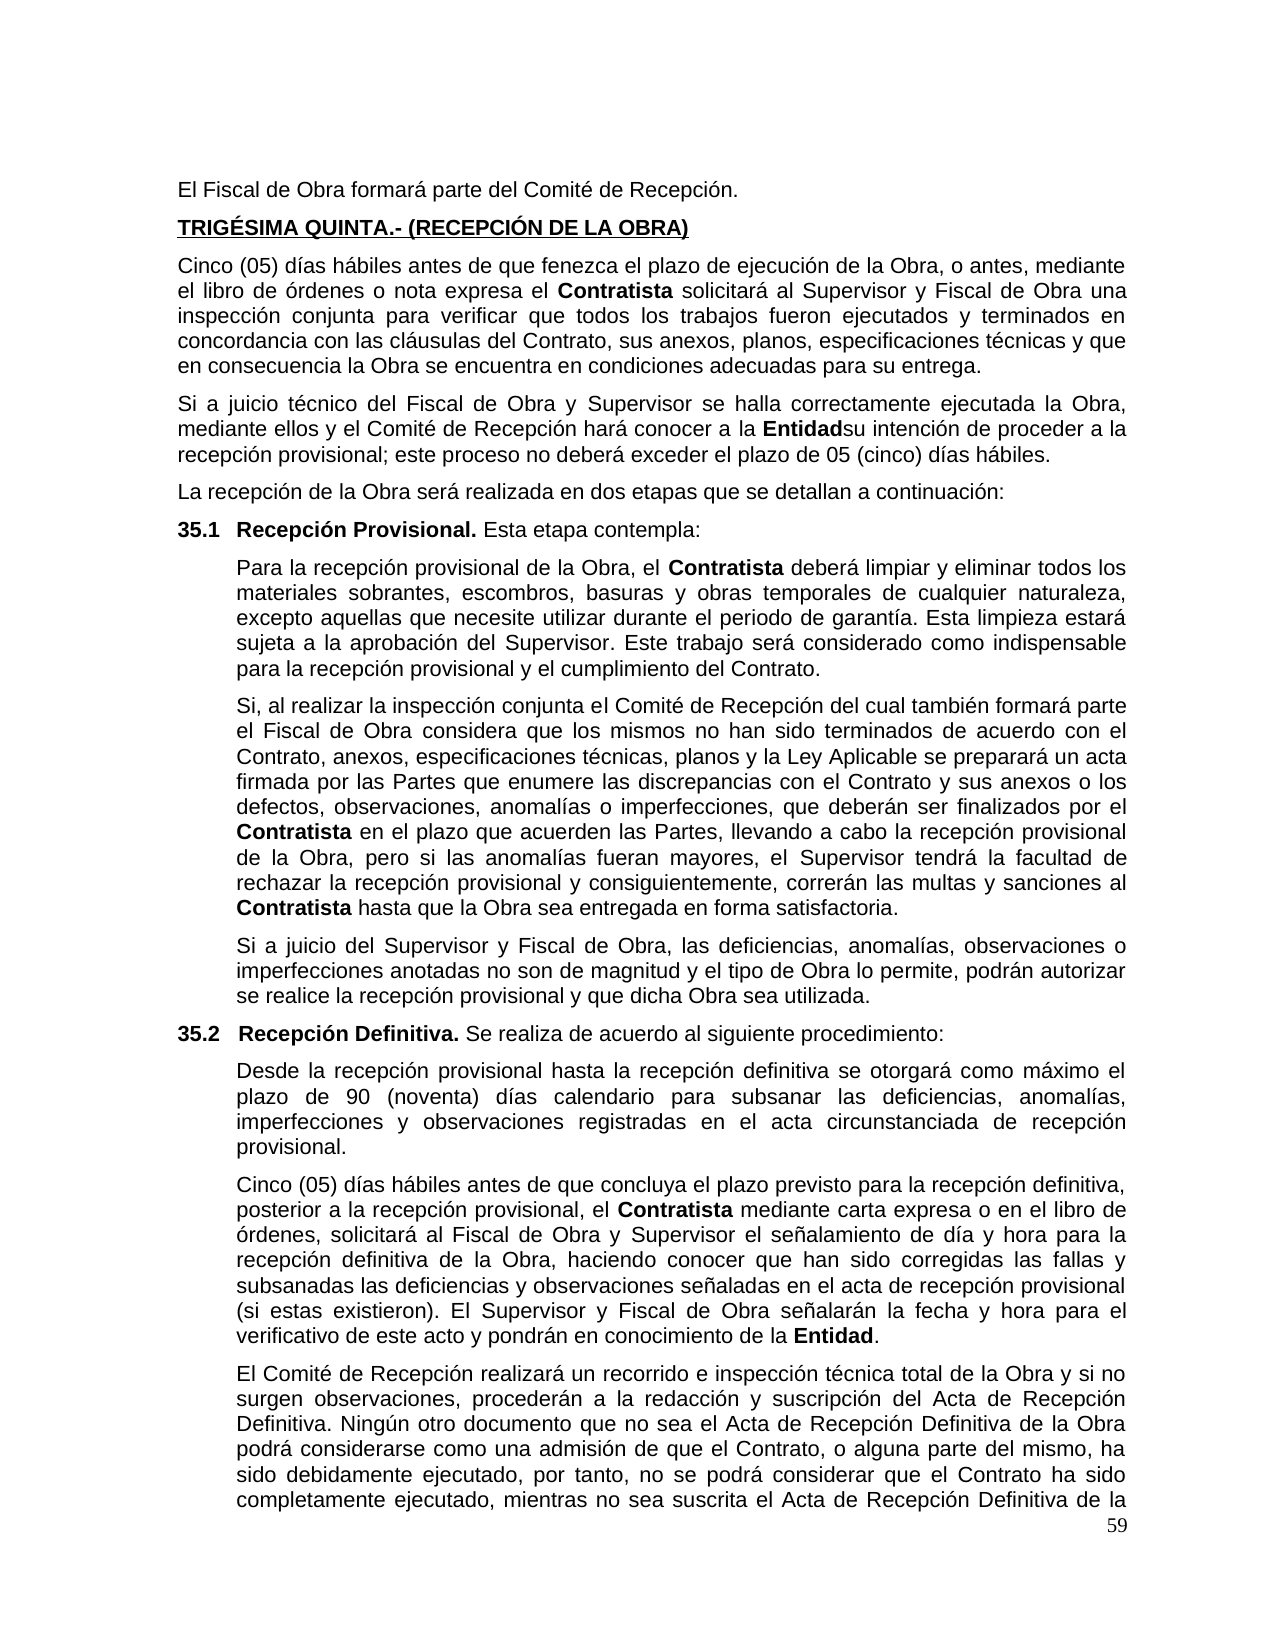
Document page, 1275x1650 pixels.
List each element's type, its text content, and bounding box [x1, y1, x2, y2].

text 35.1 Recepción Provisional. Esta etapa contempla: [177, 517, 1127, 542]
text Para la recepción provisional de la Obra, el Contratista deberá limpiar y eliminar todos los materiales sobrantes, escombros, basuras y obras temporales de cualquier naturaleza, excepto aquellas que necesite utilizar durante el periodo de garantía. Esta limpieza estará sujeta a la aprobación del Supervisor. Este trabajo será considerado como indispensable para la recepción provisional y el cumplimiento del Contrato. [236, 555, 1127, 681]
text Desde la recepción provisional hasta la recepción definitiva se otorgará como máximo el plazo de 90 (noventa) días calendario para subsanar las deficiencias, anomalías, imperfecciones y observaciones registradas en el acta circunstanciada de recepción provisional. [236, 1058, 1127, 1159]
text Si a juicio técnico del Fiscal de Obra y Supervisor se halla correctamente ejecutada la Obra, mediante ellos y el Comité de Recepción hará conocer a la Entidadsu intención de proceder a la recepción provisional; este proceso no deberá exceder el plazo de 05 (cinco) días hábiles. [177, 391, 1127, 467]
text Si, al realizar la inspección conjunta el Comité de Recepción del cual también formará parte el Fiscal de Obra considera que los mismos no han sido terminados de acuerdo con el Contrato, anexos, especificaciones técnicas, planos y la Ley Aplicable se preparará un acta firmada por las Partes que enumere las discrepancias con el Contrato y sus anexos o los defectos, observaciones, anomalías o imperfecciones, que deberán ser finalizados por el Contratista en el plazo que acuerden las Partes, llevando a cabo la recepción provisional de la Obra, pero si las anomalías fueran mayores, el Supervisor tendrá la facultad de rechazar la recepción provisional y consiguientemente, correrán las multas y sanciones al Contratista hasta que la Obra sea entregada en forma satisfactoria. [177, 693, 1128, 920]
text 35.2 Recepción Definitiva. Se realiza de acuerdo al siguiente procedimiento: [177, 1021, 1127, 1046]
text El Fiscal de Obra formará parte del Comité de Recepción. [177, 177, 1127, 202]
text Cinco (05) días hábiles antes de que concluya el plazo previsto para la recepción definitiva, posterior a la recepción provisional, el Contratista mediante carta expresa o en el libro de órdenes, solicitará al Fiscal de Obra y Supervisor el señalamiento de día y hora para la recepción definitiva de la Obra, haciendo conocer que han sido corregidas las fallas y subsanadas las deficiencias y observaciones señaladas en el acta de recepción provisional (si estas existieron). El Supervisor y Fiscal de Obra señalarán la fecha y hora para el verificativo de este acto y pondrán en conocimiento de la Entidad. [236, 1172, 1127, 1348]
text La recepción de la Obra será realizada en dos etapas que se detallan a continuación: [177, 479, 1127, 504]
text Si a juicio del Supervisor y Fiscal de Obra, las deficiencias, anomalías, observaciones o imperfecciones anotadas no son de magnitud y el tipo de Obra lo permite, podrán autorizar se realice la recepción provisional y que dicha Obra sea utilizada. [236, 933, 1127, 1008]
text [236, 1361, 1127, 1512]
text TRIGÉSIMA QUINTA.- (RECEPCIÓN DE LA OBRA) [177, 215, 1127, 240]
text Cinco (05) días hábiles antes de que fenezca el plazo de ejecución de la Obra, o antes, mediante el libro de órdenes o nota expresa el Contratista solicitará al Supervisor y Fiscal de Obra una inspección conjunta para verificar que todos los trabajos fueron ejecutados y terminados en concordancia con las cláusulas del Contrato, sus anexos, planos, especificaciones técnicas y que en consecuencia la Obra se encuentra en condiciones adecuadas para su entrega. [177, 253, 1127, 379]
